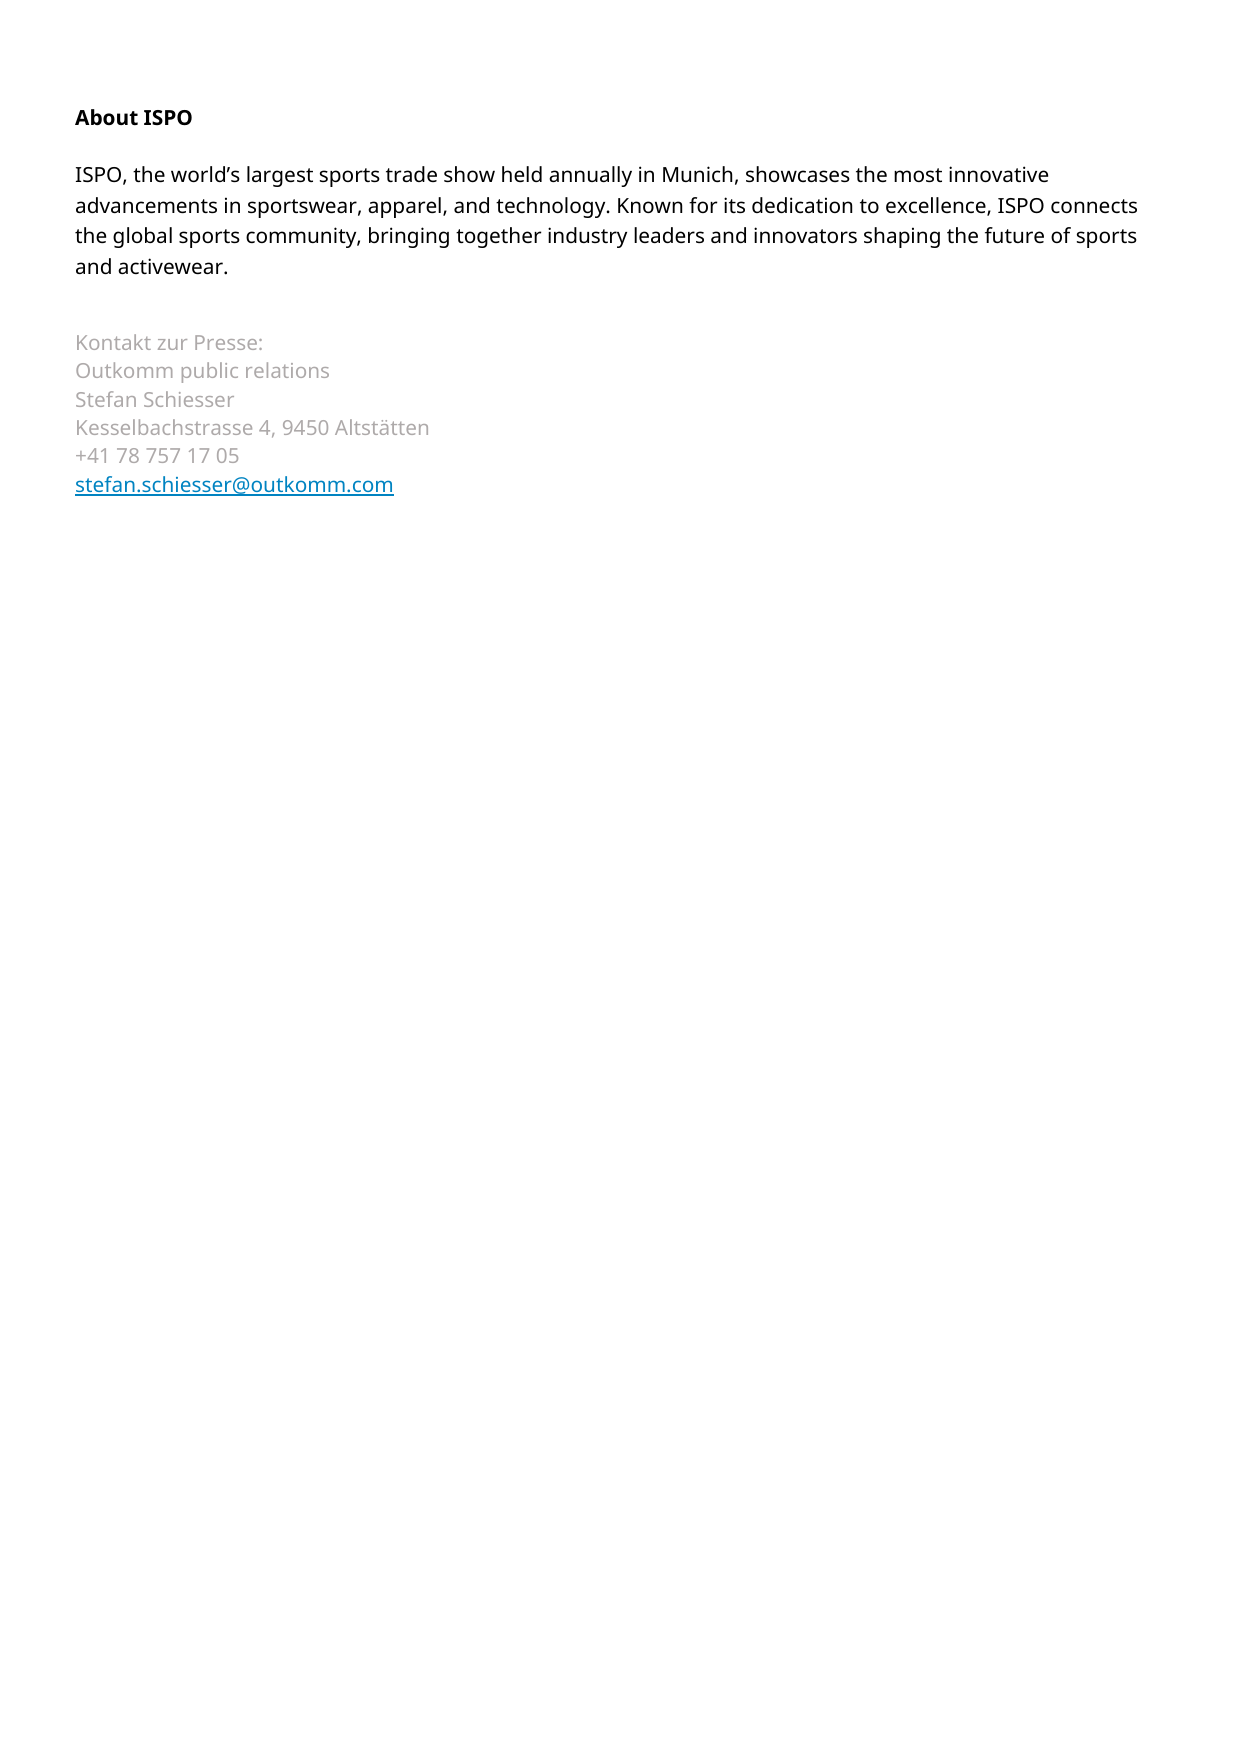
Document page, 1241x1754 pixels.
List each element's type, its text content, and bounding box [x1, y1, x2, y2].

text Stefan Schiesser [75, 385, 1165, 413]
text Kontakt zur Presse: [75, 328, 1165, 356]
text Kesselbachstrasse 4, 9450 Altstätten [75, 413, 1165, 442]
text About ISPO [75, 103, 1165, 132]
text +41 78 757 17 05 [75, 442, 1165, 470]
text Outkomm public relations [75, 356, 1165, 385]
text ISPO, the world’s largest sports trade show held annually in Munich, showcases the most innovative advancements in sportswear, apparel, and technology. Known for its dedication to excellence, ISPO connects the global sports community, bringing together industry leaders and innovators shaping the future of sports and activewear. [75, 160, 1165, 281]
text stefan.schiesser@outkomm.com [75, 470, 1165, 498]
